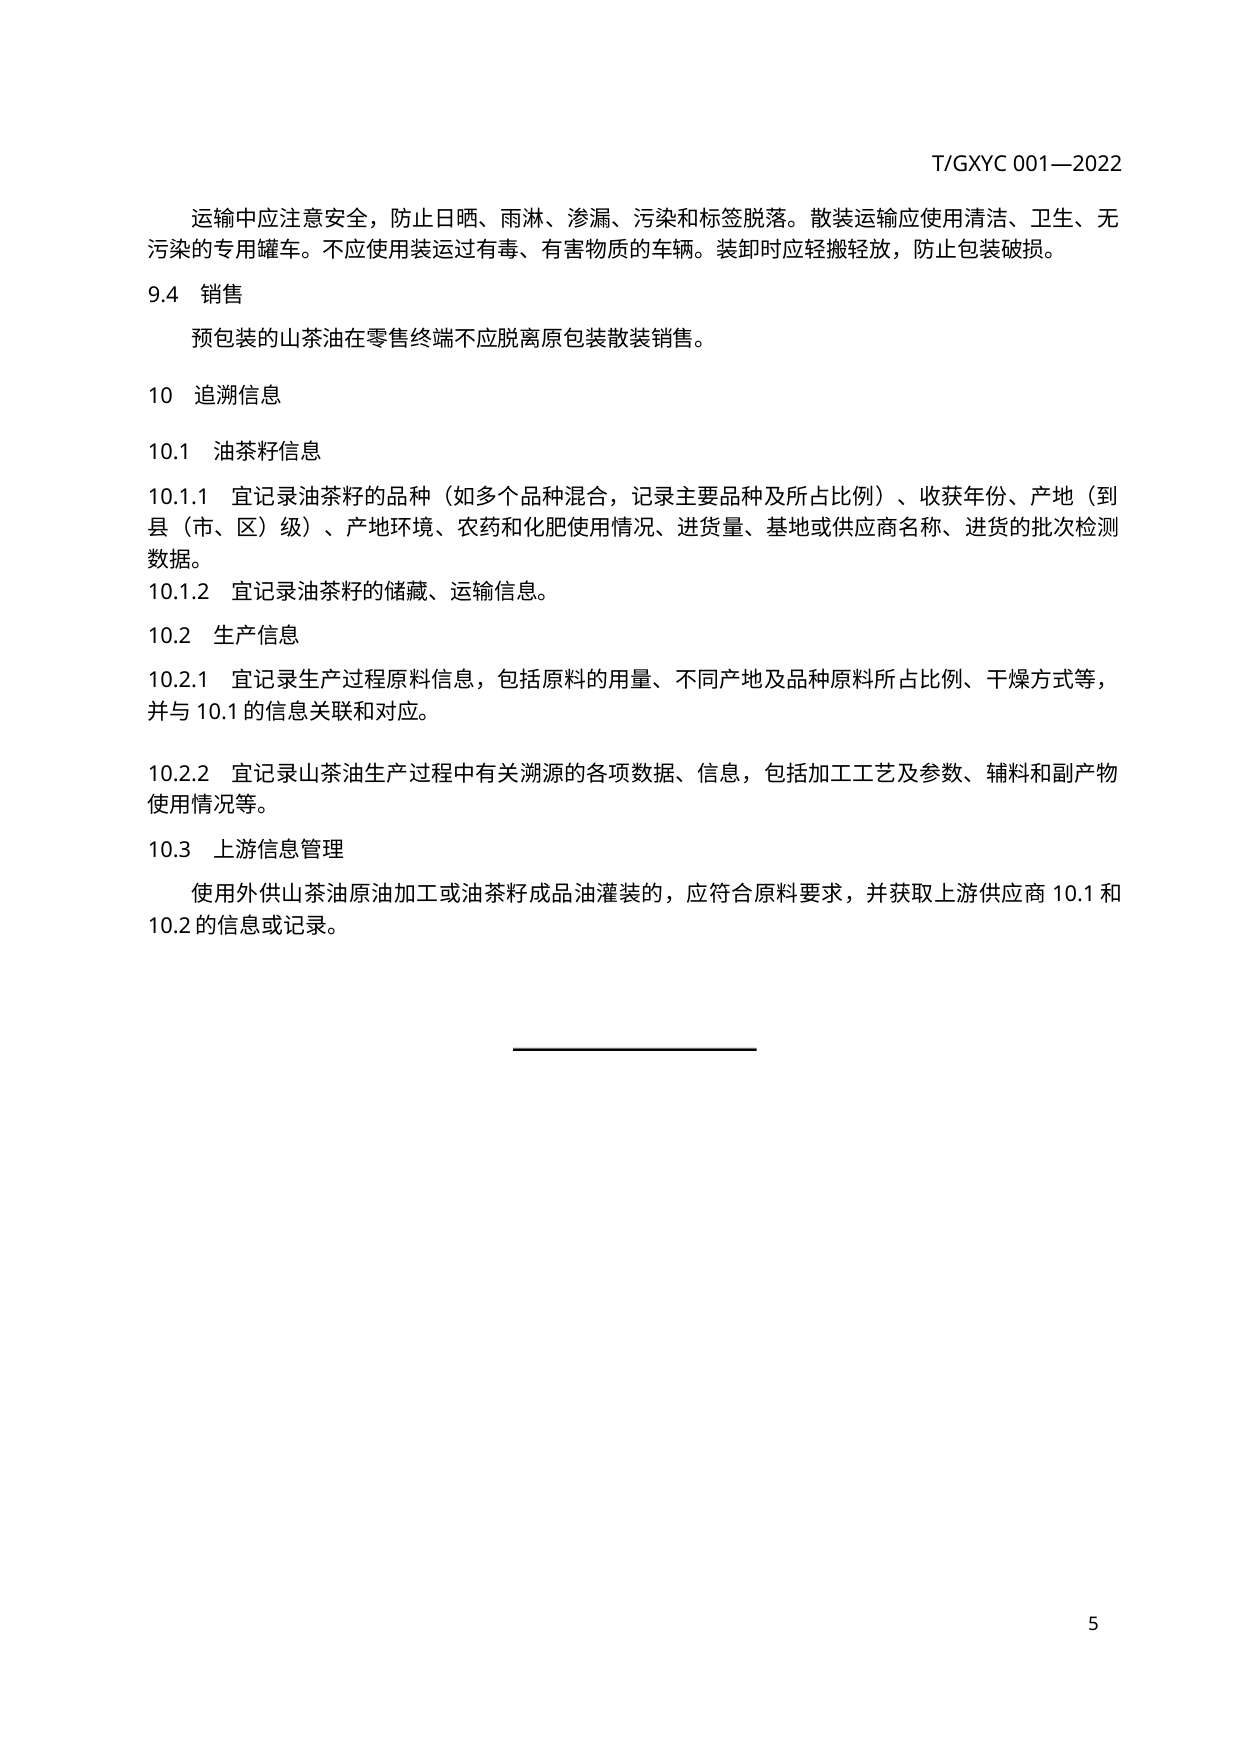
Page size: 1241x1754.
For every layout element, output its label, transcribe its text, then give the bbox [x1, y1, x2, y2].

text 运输中应注意安全，防止日晒、雨淋、渗漏、污染和标签脱落。散装运输应使用清洁、卫生、无污染的专用罐车。不应使用装运过有毒、有害物质的车辆。装卸时应轻搬轻放，防止包装破损。 [148, 201, 1122, 264]
picture [513, 998, 757, 1051]
text 上游信息管理 [148, 832, 1122, 863]
text 追溯信息 [148, 378, 1122, 409]
text 宜记录油茶籽的储藏、运输信息。 [148, 574, 1122, 606]
text 预包装的山茶油在零售终端不应脱离原包装散装销售。 [148, 321, 1122, 353]
text 宜记录油茶籽的品种（如多个品种混合，记录主要品种及所占比例）、收获年份、产地（到县（市、区）级）、产地环境、农药和化肥使用情况、进货量、基地或供应商名称、进货的批次检测数据。 [148, 479, 1122, 574]
text 销售 [148, 277, 1122, 308]
text 生产信息 [148, 618, 1122, 650]
text 使用外供山茶油原油加工或油茶籽成品油灌装的，应符合原料要求，并获取上游供应商10.1和10.2的信息或记录。 [148, 876, 1122, 939]
text 油茶籽信息 [148, 434, 1122, 466]
text 宜记录生产过程原料信息，包括原料的用量、不同产地及品种原料所占比例、干燥方式等，并与10.1的信息关联和对应。 [148, 662, 1122, 726]
text 宜记录山茶油生产过程中有关溯源的各项数据、信息，包括加工工艺及参数、辅料和副产物使用情况等。 [148, 756, 1122, 819]
